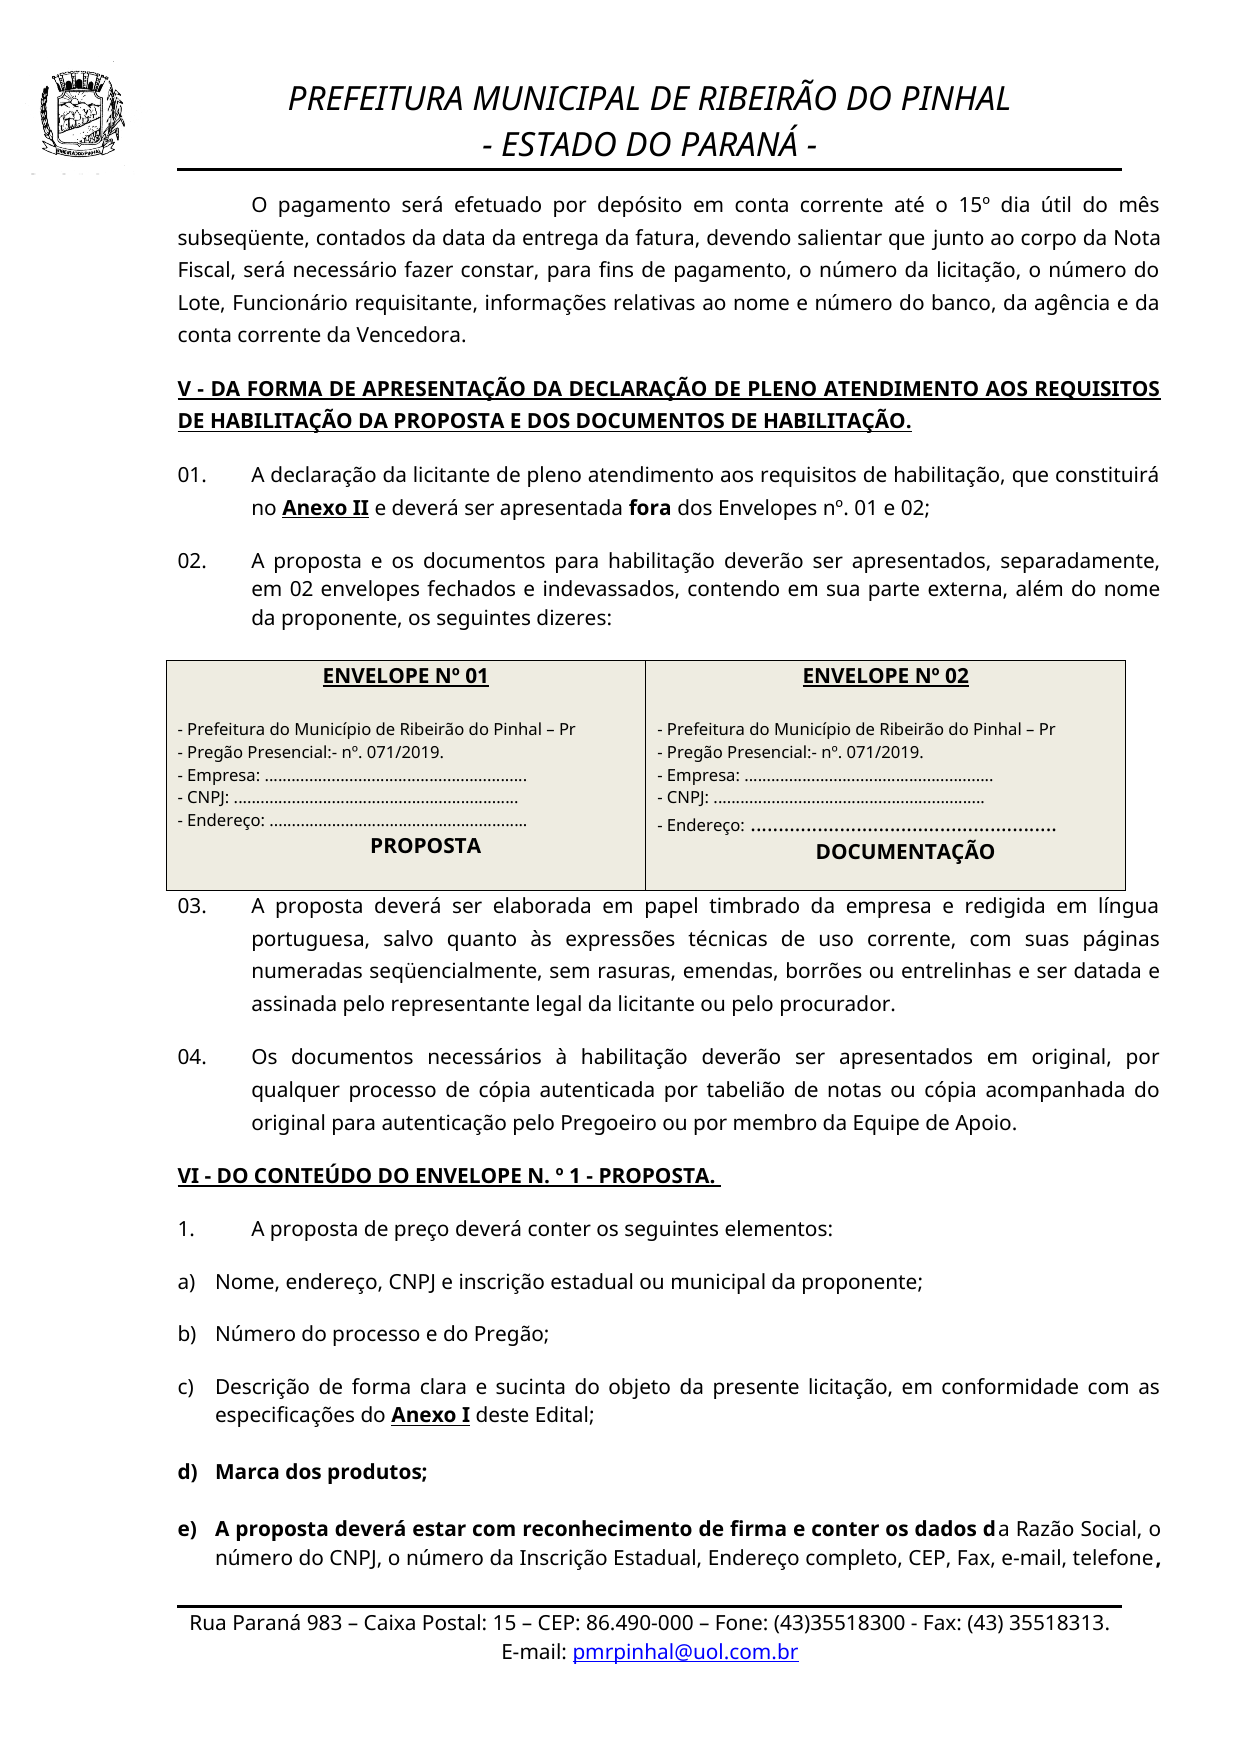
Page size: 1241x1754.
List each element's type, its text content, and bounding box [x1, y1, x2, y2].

list Marca dos produtos; [177, 1457, 1161, 1486]
text 04. Os documentos necessários à habilitação deverão ser apresentados em original, por qualquer processo de cópia autenticada por tabelião de notas ou cópia acompanhada do original para autenticação pelo Pregoeiro ou por membro da Equipe de Apoio. [177, 1042, 1161, 1136]
list Descrição de forma clara e sucinta do objeto da presente licitação, em conformidade com as especificações do Anexo I deste Edital; [177, 1372, 1161, 1429]
subtitle VI - DO CONTEÚDO DO ENVELOPE N. º 1 - PROPOSTA. [177, 1161, 1161, 1189]
text V - DA FORMA DE APRESENTAÇÃO DA DECLARAÇÃO DE PLENO ATENDIMENTO AOS REQUISITOS DE HABILITAÇÃO DA PROPOSTA E DOS DOCUMENTOS DE HABILITAÇÃO. [177, 399, 1161, 435]
table_header ENVELOPE Nº 02 - Prefeitura do Município de Ribeirão do Pinhal – Pr - Pregão Presencial:- nº. 071/2019. - Empresa: ........................................................ - CNPJ: ............................................................. - Endereço: ....................................................... DOCUMENTAÇÃO [646, 661, 1125, 890]
text V - DA FORMA DE APRESENTAÇÃO DA DECLARAÇÃO DE PLENO ATENDIMENTO AOS REQUISITOS DE HABILITAÇÃO DA PROPOSTA E DOS DOCUMENTOS DE HABILITAÇÃO. [177, 374, 1161, 398]
text O pagamento será efetuado por depósito em conta corrente até o 15º dia útil do mês subseqüente, contados da data da entrega da fatura, devendo salientar que junto ao corpo da Nota Fiscal, será necessário fazer constar, para fins de pagamento, o número da licitação, o número do Lote, Funcionário requisitante, informações relativas ao nome e número do banco, da agência e da conta corrente da Vencedora. [177, 190, 1161, 349]
text 03. A proposta deverá ser elaborada em papel timbrado da empresa e redigida em língua portuguesa, salvo quanto às expressões técnicas de uso corrente, com suas páginas numeradas seqüencialmente, sem rasuras, emendas, borrões ou entrelinhas e ser datada e assinada pelo representante legal da licitante ou pelo procurador. [177, 891, 1161, 1017]
text 1. A proposta de preço deverá conter os seguintes elementos: [177, 1214, 1161, 1242]
list Nome, endereço, CNPJ e inscrição estadual ou municipal da proponente; [177, 1267, 1161, 1296]
table_header ENVELOPE Nº 01 - Prefeitura do Município de Ribeirão do Pinhal – Pr - Pregão Presencial:- nº. 071/2019. - Empresa: ........................................................... - CNPJ: ................................................................ - Endereço: .......................................................... PROPOSTA [167, 661, 645, 890]
text 01. A declaração da licitante de pleno atendimento aos requisitos de habilitação, que constituirá no Anexo II e deverá ser apresentada fora dos Envelopes nº. 01 e 02; [177, 460, 1161, 521]
list Número do processo e do Pregão; [177, 1319, 1161, 1348]
text 02. A proposta e os documentos para habilitação deverão ser apresentados, separadamente, em 02 envelopes fechados e indevassados, contendo em sua parte externa, além do nome da proponente, os seguintes dizeres: [177, 546, 1161, 631]
picture [24, 56, 143, 175]
